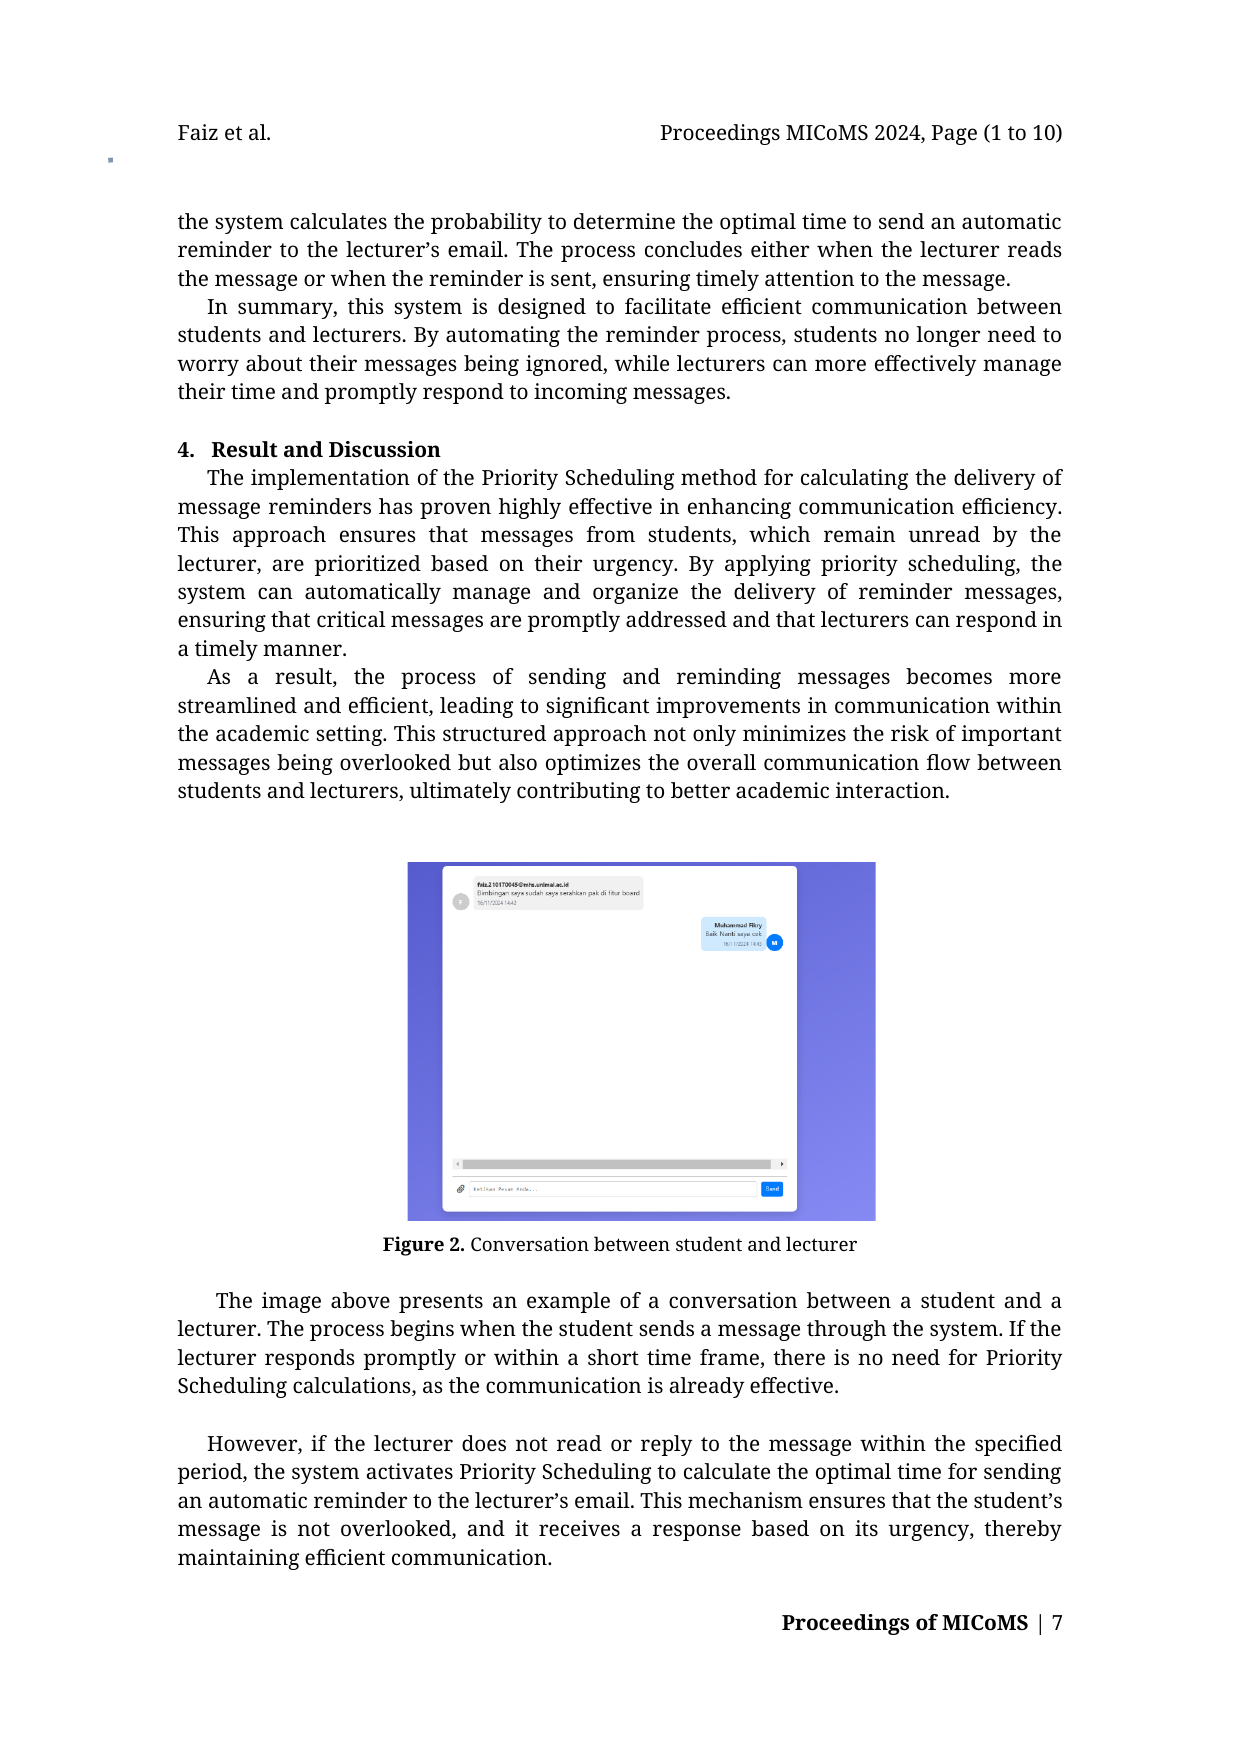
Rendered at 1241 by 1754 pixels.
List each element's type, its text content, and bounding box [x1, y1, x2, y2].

text As a result, the process of sending and reminding messages becomes more streamlined and efficient, leading to significant improvements in communication within the academic setting. This structured approach not only minimizes the risk of important messages being overlooked but also optimizes the overall communication flow between students and lecturers, ultimately contributing to better academic interaction. [177, 662, 1063, 805]
text 4. Result and Discussion [177, 435, 1063, 463]
text The image above presents an example of a conversation between a student and a lecturer. The process begins when the student sends a message through the system. If the lecturer responds promptly or within a short time frame, there is no need for Priority Scheduling calculations, as the communication is already effective. [177, 1286, 1063, 1400]
text The implementation of the Priority Scheduling method for calculating the delivery of message reminders has proven highly effective in enhancing communication efficiency. This approach ensures that messages from students, which remain unread by the lecturer, are prioritized based on their urgency. By applying priority scheduling, the system can automatically manage and organize the delivery of reminder messages, ensuring that critical messages are promptly addressed and that lecturers can respond in a timely manner. [177, 463, 1063, 662]
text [177, 207, 1063, 292]
text In summary, this system is designed to facilitate efficient communication between students and lecturers. By automating the reminder process, students no longer need to worry about their messages being ignored, while lecturers can more effectively manage their time and promptly respond to incoming messages. [177, 292, 1063, 406]
picture [407, 862, 876, 1221]
text Figure 2. Conversation between student and lecturer [177, 1231, 1063, 1257]
text However, if the lecturer does not read or reply to the message within the specified period, the system activates Priority Scheduling to calculate the optimal time for sending an automatic reminder to the lecturer’s email. This mechanism ensures that the student’s message is not overlooked, and it receives a response based on its urgency, thereby maintaining efficient communication. [177, 1429, 1063, 1571]
